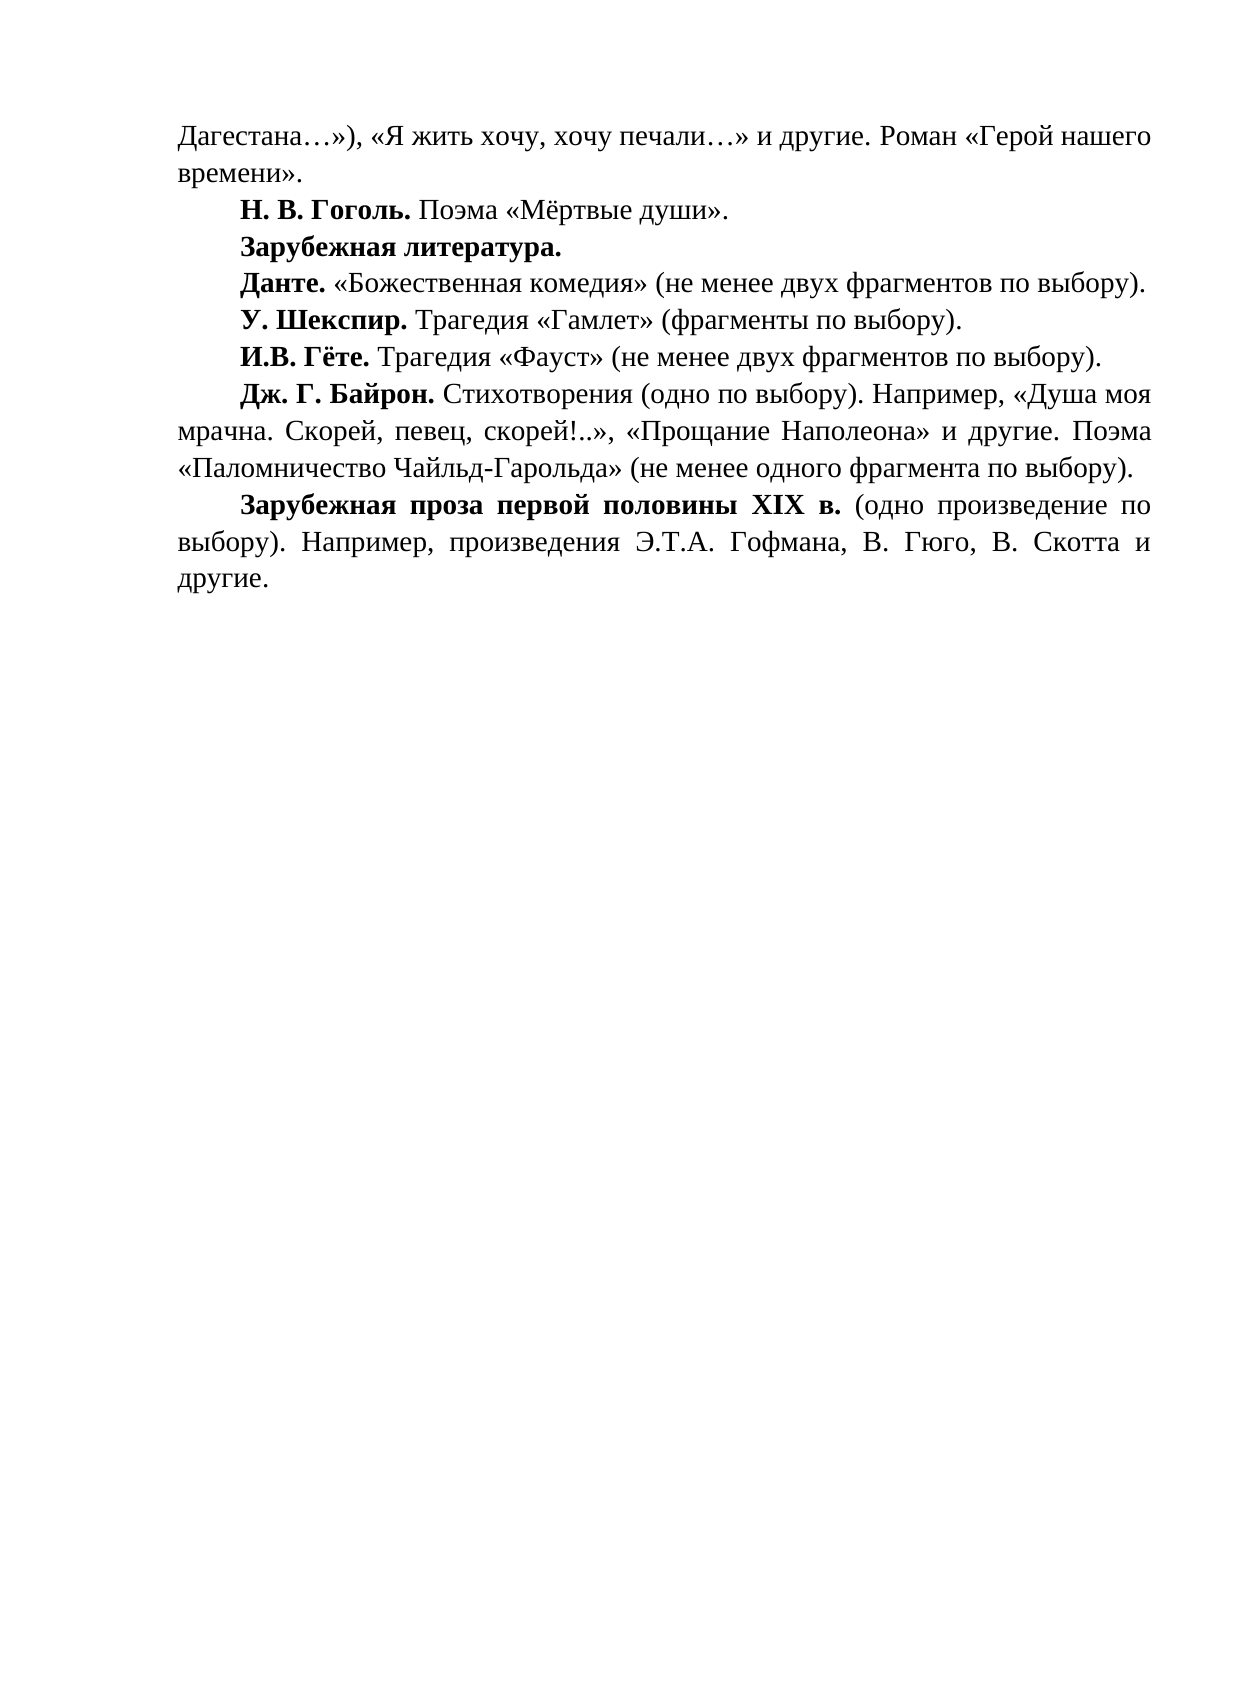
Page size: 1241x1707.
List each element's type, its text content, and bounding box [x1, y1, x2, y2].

text Данте. «Божественная комедия» (не менее двух фрагментов по выбору). [177, 266, 1152, 299]
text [177, 118, 1152, 188]
text Зарубежная проза первой половины XIX в. (одно произведение по выбору). Например, произведения Э.Т.А. Гофмана, В. Гюго, В. Скотта и другие. [177, 487, 1152, 594]
text У. Шекспир. Трагедия «Гамлет» (фрагменты по выбору). [177, 302, 1152, 336]
text Зарубежная литература. [177, 229, 1152, 262]
text Н. В. Гоголь. Поэма «Мёртвые души». [177, 192, 1152, 225]
text Дж. Г. Байрон. Стихотворения (одно по выбору). Например, «Душа моя мрачна. Скорей, певец, скорей!..», «Прощание Наполеона» и другие. Поэма «Паломничество Чайльд-Гарольда» (не менее одного фрагмента по выбору). [177, 376, 1152, 483]
text И.В. Гёте. Трагедия «Фауст» (не менее двух фрагментов по выбору). [177, 339, 1152, 373]
